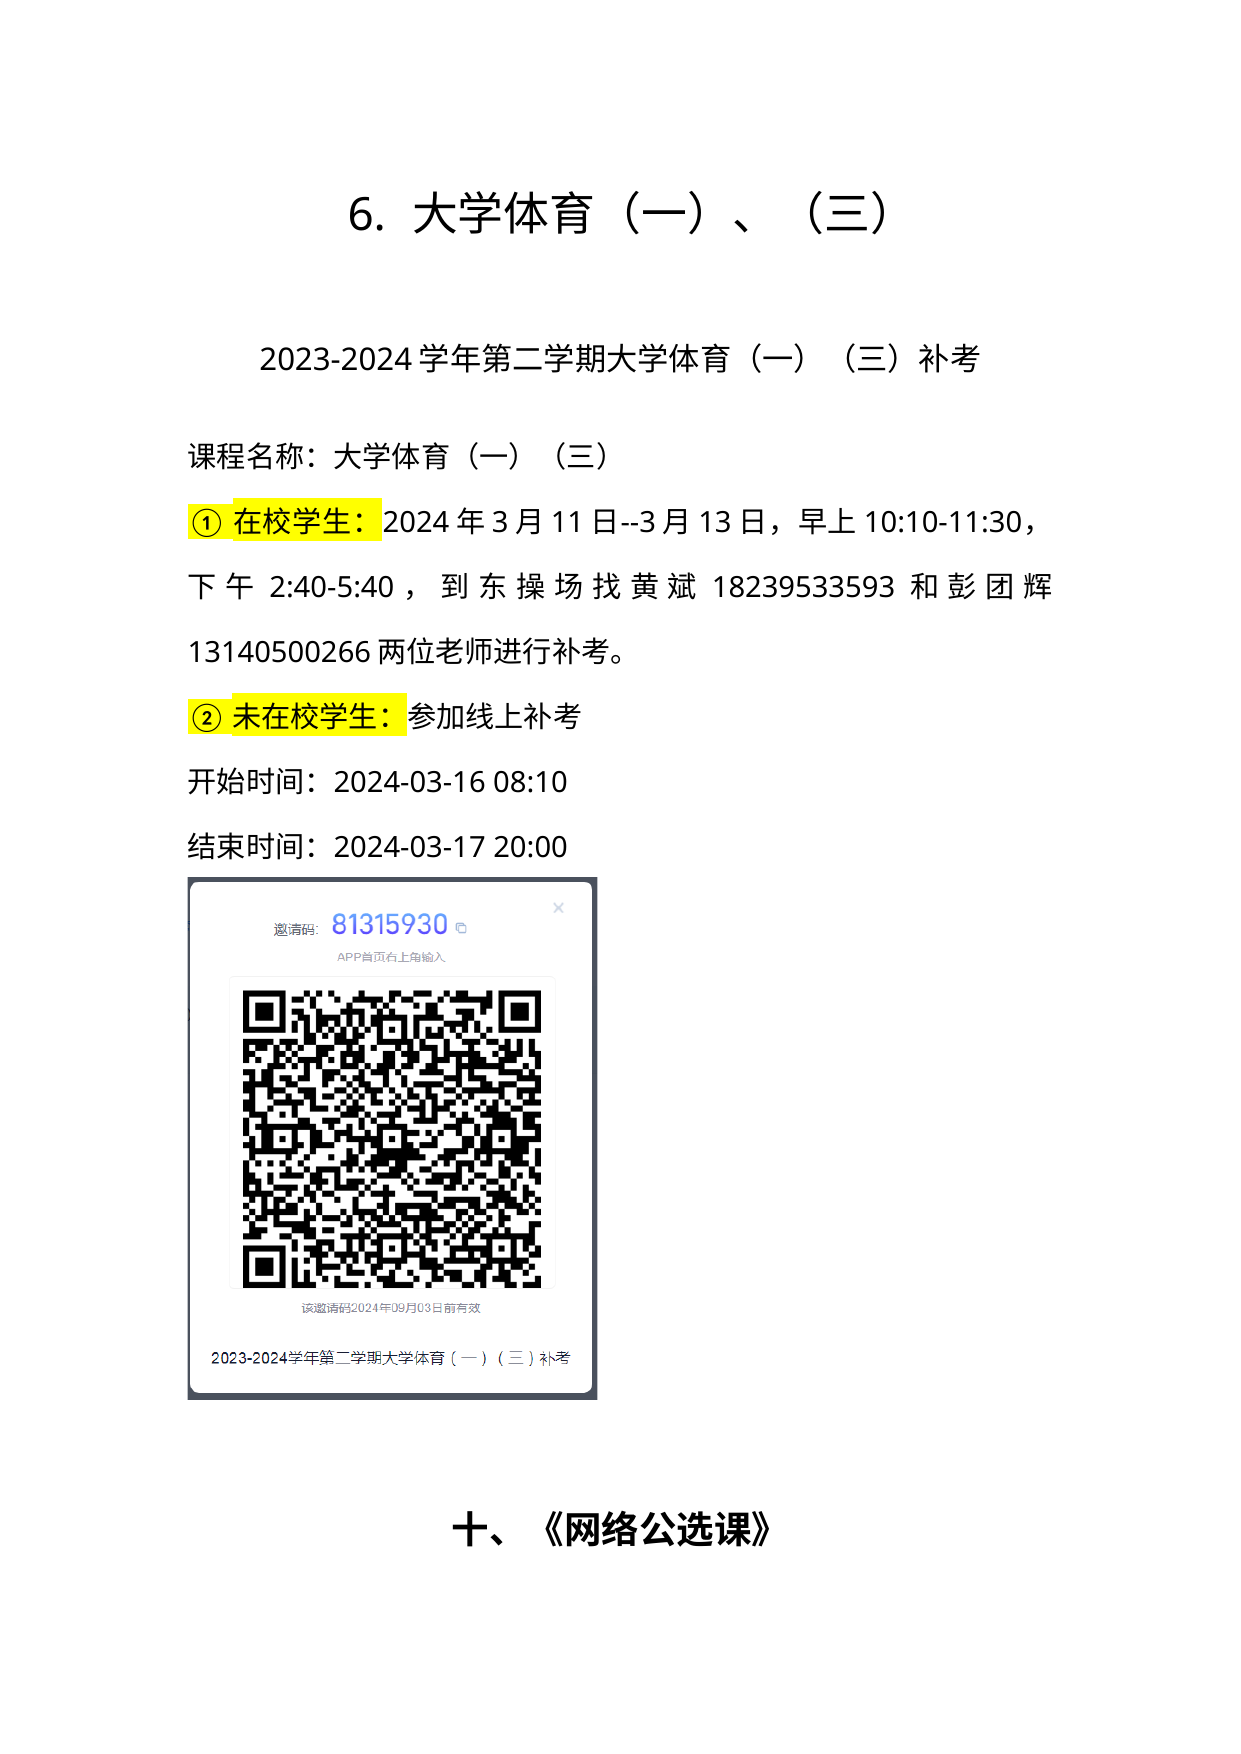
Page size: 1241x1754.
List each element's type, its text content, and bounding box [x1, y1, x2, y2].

text 课程名称：大学体育（一）（三） [187, 422, 1053, 487]
picture [187, 877, 598, 1400]
text ②未在校学生：参加线上补考 [187, 682, 1053, 747]
list 大学体育（一）、（三） [187, 162, 1053, 259]
text 2023-2024学年第二学期大学体育（一）（三）补考 [187, 324, 1053, 389]
text 结束时间：2024-03-17 20:00 [187, 812, 1053, 877]
text 开始时间：2024-03-16 08:10 [187, 747, 1053, 812]
text ①在校学生：2024年3月11日--3月13日，早上10:10-11:30，下午2:40-5:40，到东操场找黄斌18239533593和彭团辉13140500266两位老师进行补考。 [187, 487, 1053, 682]
text 十、《网络公选课》 [187, 1494, 1053, 1559]
